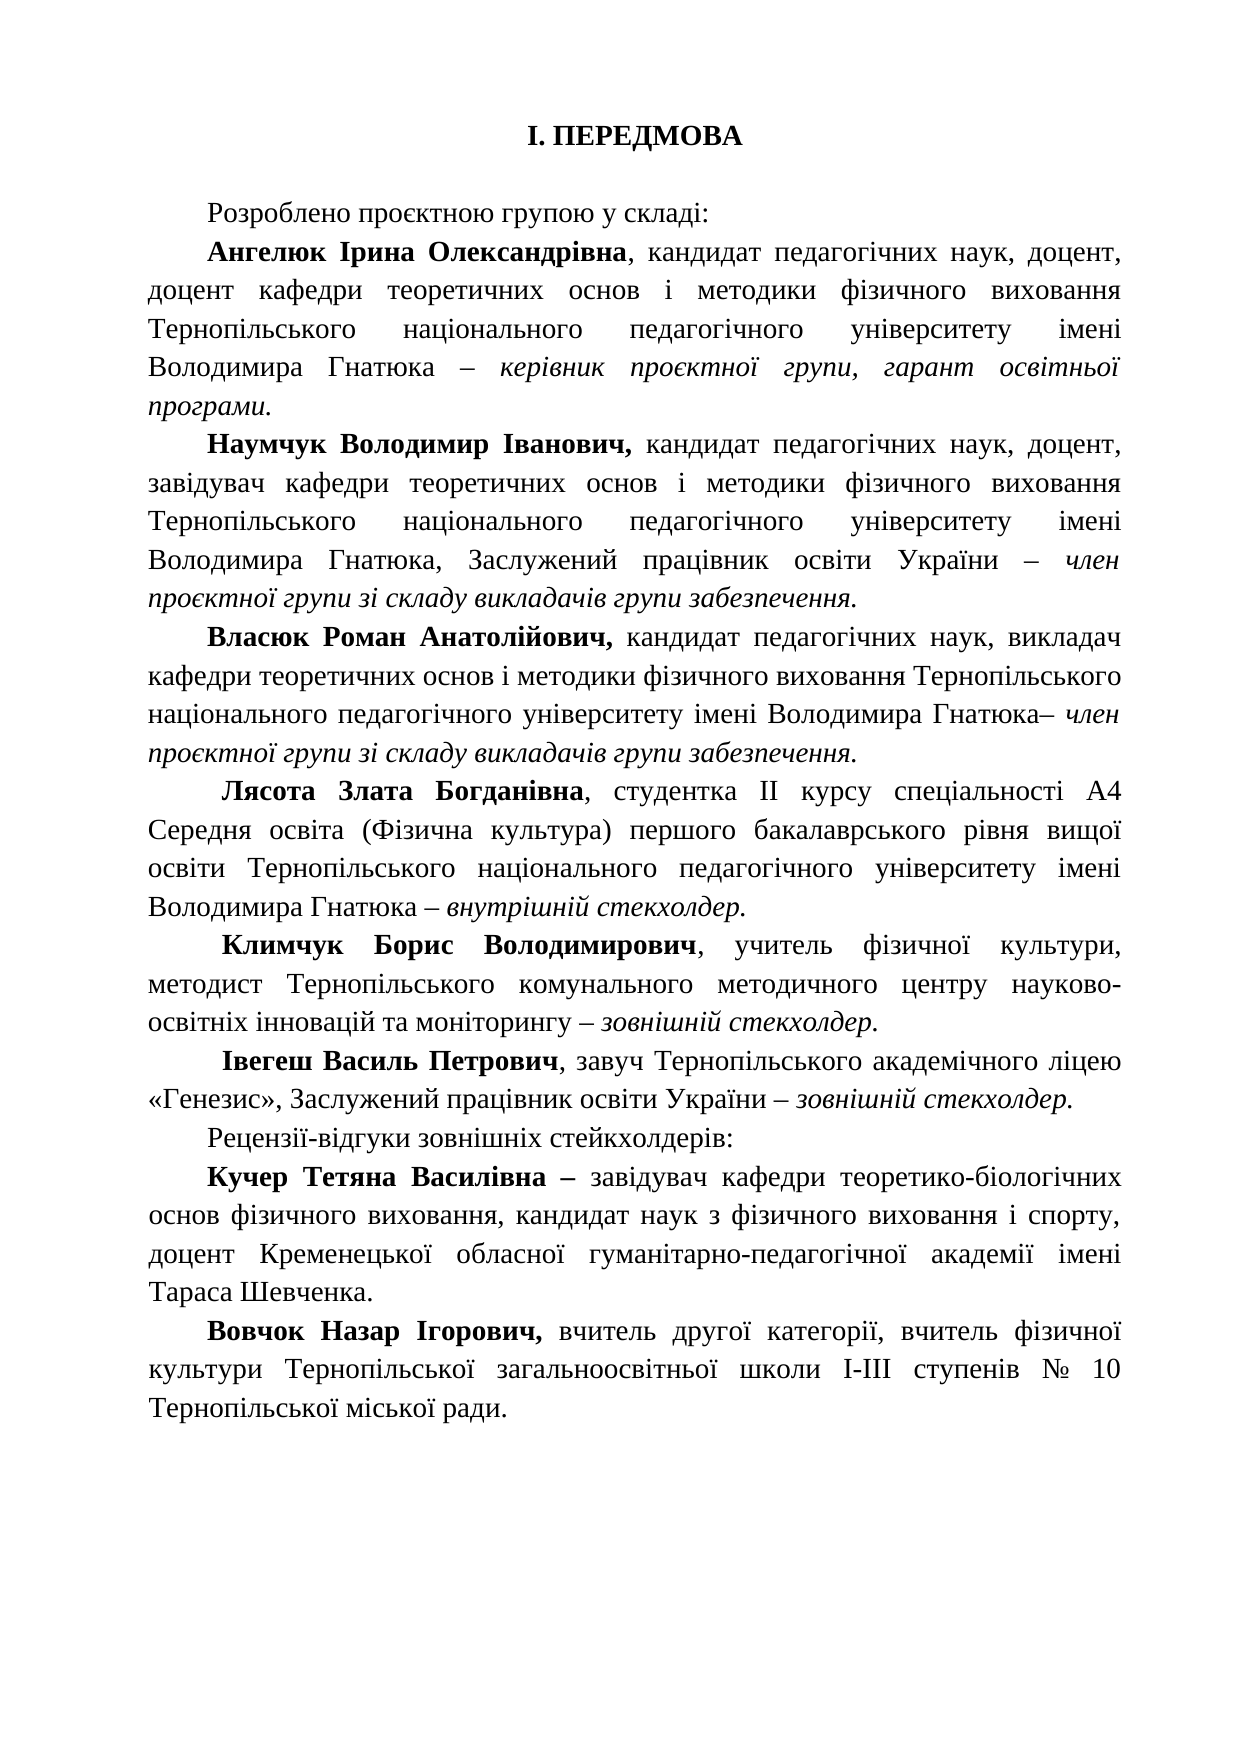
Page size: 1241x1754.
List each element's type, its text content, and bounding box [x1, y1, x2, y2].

text Івегеш Василь Петрович, завуч Тернопільського академічного ліцею «Генезис», Заслужений працівник освіти України – зовнішній стекхолдер. [148, 1043, 1122, 1115]
text Розроблено проєктною групою у складі: [148, 195, 1122, 229]
text Ангелюк Ірина Олександрівна, кандидат педагогічних наук, доцент, доцент кафедри теоретичних основ і методики фізичного виховання Тернопільського національного педагогічного університету імені Володимира Гнатюка – керівник проєктної групи, гарант освітньої програми. [148, 234, 1122, 421]
text Власюк Роман Анатолійович, кандидат педагогічних наук, викладач кафедри теоретичних основ і методики фізичного виховання Тернопільського національного педагогічного університету імені Володимира Гнатюка– член проєктної групи зі складу викладачів групи забезпечення. [148, 619, 1122, 768]
text Климчук Борис Володимирович, учитель фізичної культури, методист Тернопільського комунального методичного центру науково-освітніх інновацій та моніторингу – зовнішній стекхолдер. [148, 927, 1122, 1038]
text І. ПЕРЕДМОВА [148, 118, 1122, 152]
text Кучер Тетяна Василівна – завідувач кафедри теоретико-біологічних основ фізичного виховання, кандидат наук з фізичного виховання і спорту, доцент Кременецької обласної гуманітарно-педагогічної академії імені Тараса Шевченка. [148, 1159, 1122, 1308]
text Вовчок Назар Ігорович, вчитель другої категорії, вчитель фізичної культури Тернопільської загальноосвітньої школи І-ІІІ ступенів № 10 Тернопільської міської ради. [148, 1313, 1122, 1423]
text Рецензії-відгуки зовнішніх стейкхолдерів: [148, 1120, 1122, 1154]
text Наумчук Володимир Іванович, кандидат педагогічних наук, доцент, завідувач кафедри теоретичних основ і методики фізичного виховання Тернопільського національного педагогічного університету імені Володимира Гнатюка, Заслужений працівник освіти України – член проєктної групи зі складу викладачів групи забезпечення. [148, 426, 1122, 614]
text Лясота Злата Богданівна, студентка ІІ курсу спеціальності А4 Середня освіта (Фізична культура) першого бакалаврського рівня вищої освіти Тернопільського національного педагогічного університету імені Володимира Гнатюка – внутрішній стекхолдер. [148, 773, 1122, 922]
